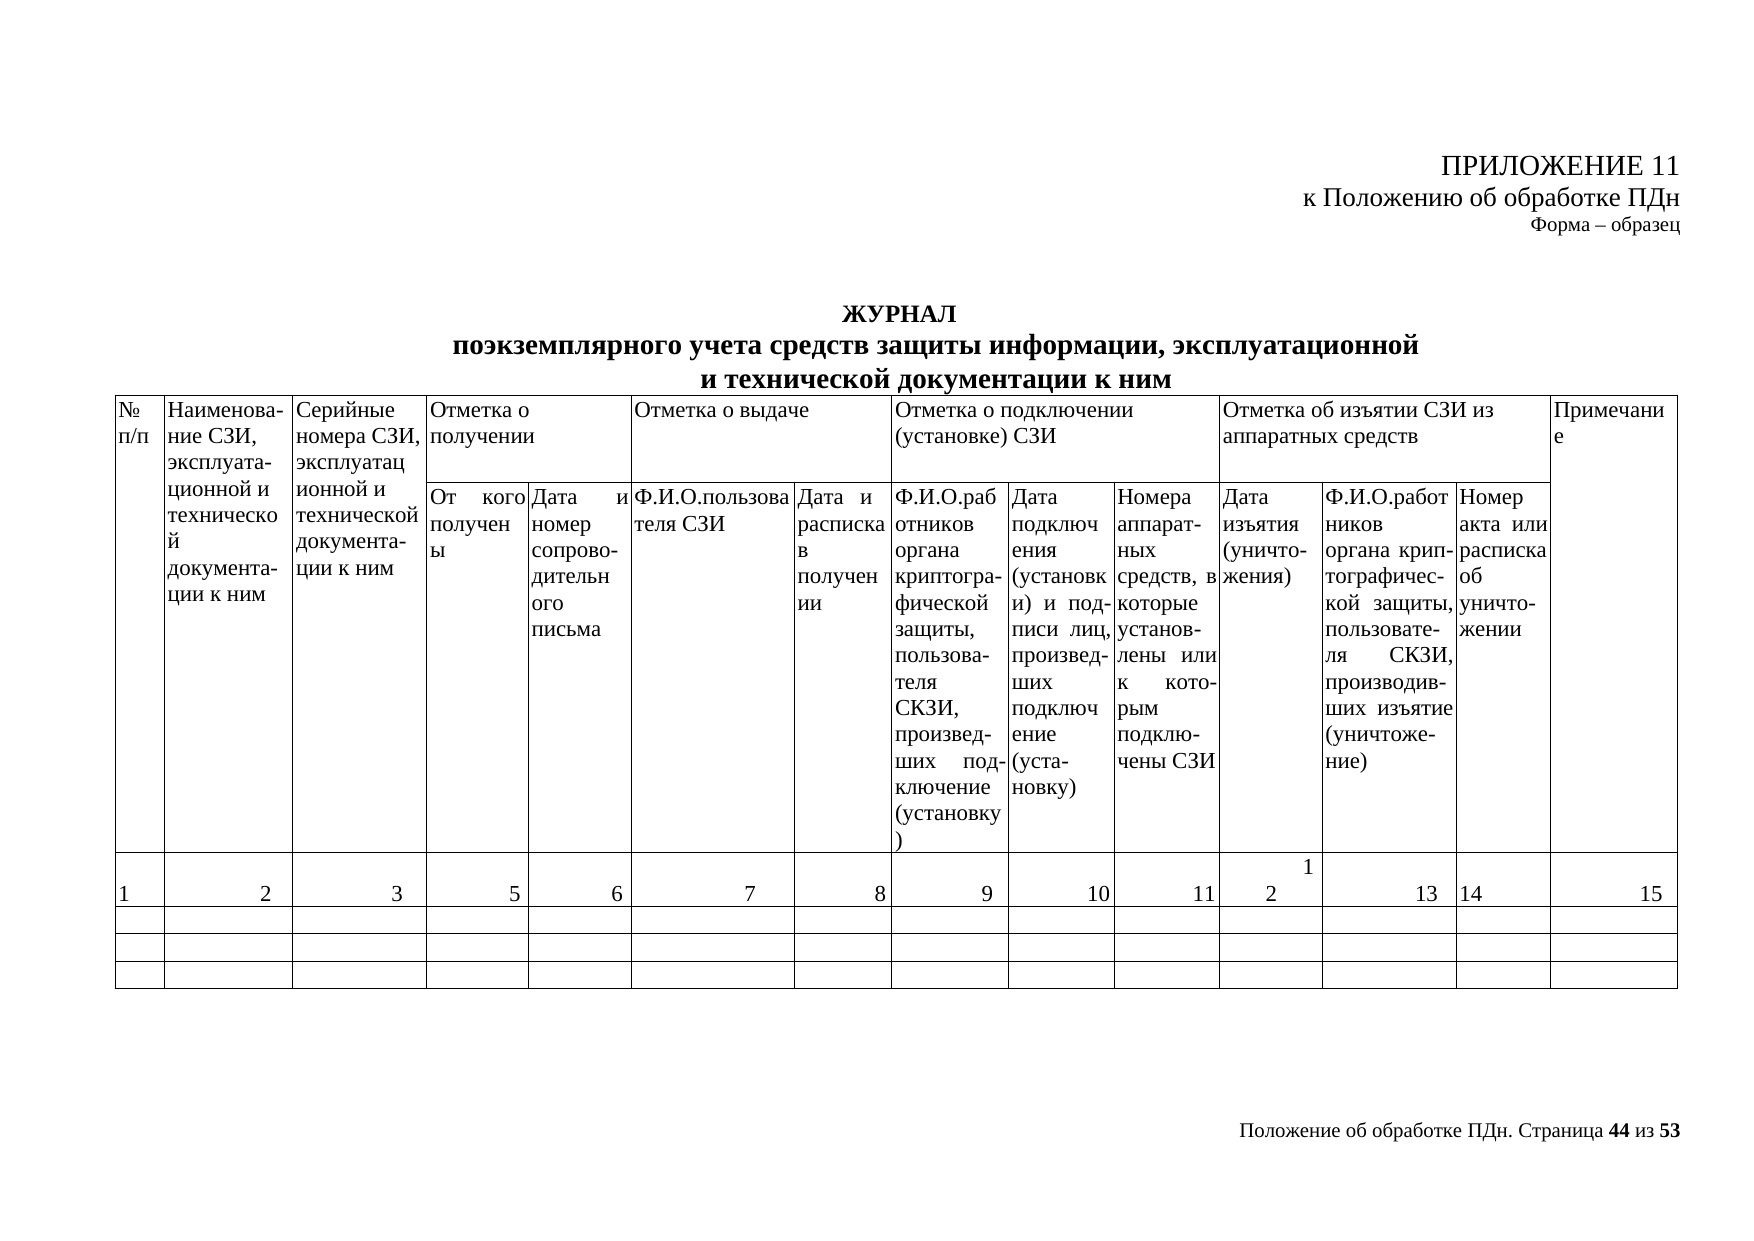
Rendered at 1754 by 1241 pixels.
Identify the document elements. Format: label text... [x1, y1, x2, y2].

table_header Отметка о подключении (установке) СЗИ [892, 396, 1219, 482]
table_cell 14 [1457, 853, 1550, 906]
table_cell [293, 962, 426, 988]
table_cell [1457, 962, 1550, 988]
table_cell [529, 907, 631, 933]
table_cell 11 [1115, 853, 1219, 906]
table_cell [1220, 907, 1322, 933]
table_cell 5 [427, 853, 528, 906]
table_header Отметка о получении [427, 396, 631, 482]
table_cell 13 [1323, 853, 1456, 906]
table_cell [795, 934, 891, 961]
table_cell [1457, 934, 1550, 961]
table_cell [427, 962, 528, 988]
table_cell [165, 907, 292, 933]
table_cell Номер акта или расписка об уничтожении [1457, 483, 1550, 852]
table_cell 7 [632, 853, 794, 906]
table_cell [529, 934, 631, 961]
table_cell [795, 907, 891, 933]
text ЖУРНАЛ [118, 299, 1680, 327]
text и технической документации к ним [118, 361, 1680, 394]
text Форма – образец [118, 212, 1680, 236]
table_header Отметка об изъятии СЗИ из аппаратных средств [1220, 396, 1550, 482]
table_cell Дата подключения (установки) и подписи лиц, произведших подключение (установку) [1009, 483, 1114, 852]
table_cell [1457, 907, 1550, 933]
table_cell От кого получены [427, 483, 528, 852]
table_cell [632, 962, 794, 988]
text к Положению об обработке ПДн [118, 181, 1680, 212]
table_cell [632, 934, 794, 961]
table_cell [892, 907, 1008, 933]
table_header Наименование СЗИ, эксплуатационной и технической документации к ним [165, 396, 292, 852]
table_cell Дата изъятия (уничтожения) [1220, 483, 1322, 852]
table_cell [1115, 907, 1219, 933]
table_cell Ф.И.О.работников органа криптографической защиты, пользователя СКЗИ, производивших изъятие (уничтожение) [1323, 483, 1456, 852]
table_cell [293, 907, 426, 933]
table_cell 8 [795, 853, 891, 906]
table_cell 2 [165, 853, 292, 906]
table_cell [1323, 962, 1456, 988]
table_cell [165, 934, 292, 961]
table_cell [116, 907, 164, 933]
table_cell Номера аппаратных средств, в которые установлены или к которым подключены СЗИ [1115, 483, 1219, 852]
table_cell [1115, 934, 1219, 961]
table_cell [427, 934, 528, 961]
table_cell [1115, 962, 1219, 988]
table_cell 6 [529, 853, 631, 906]
table_header Примечание [1551, 396, 1677, 852]
table_cell 12 [1220, 853, 1322, 906]
table_cell [116, 934, 164, 961]
table_cell [1009, 934, 1114, 961]
table_cell [529, 962, 631, 988]
table_cell [1551, 934, 1677, 961]
table_cell [293, 934, 426, 961]
text поэкземплярного учета средств защиты информации, эксплуатационной [118, 327, 1680, 361]
table_cell Ф.И.О.работников органа криптографической защиты, пользователя СКЗИ, произведших подключение (установку) [892, 483, 1008, 852]
table_cell [1220, 934, 1322, 961]
table_cell 15 [1551, 853, 1677, 906]
table_cell [165, 962, 292, 988]
table_cell Дата и расписка в получении [795, 483, 891, 852]
table_cell [1551, 907, 1677, 933]
table_cell [1551, 962, 1677, 988]
table_cell 10 [1009, 853, 1114, 906]
table_cell [116, 962, 164, 988]
text ПРИЛОЖЕНИЕ 11 [118, 148, 1680, 181]
table_cell [795, 962, 891, 988]
table_header № п/п [116, 396, 164, 852]
table_cell [632, 907, 794, 933]
table_cell [1323, 907, 1456, 933]
table_cell [1220, 962, 1322, 988]
table_cell 3 [293, 853, 426, 906]
table_cell [1323, 934, 1456, 961]
table_cell 9 [892, 853, 1008, 906]
table_cell [1009, 962, 1114, 988]
table_cell [1009, 907, 1114, 933]
table_cell Ф.И.О.пользователя СЗИ [632, 483, 794, 852]
table_header Серийные номера СЗИ, эксплуатационной и технической документации к ним [293, 396, 426, 852]
table_cell [427, 907, 528, 933]
table_header Отметка о выдаче [632, 396, 891, 482]
table_cell [892, 934, 1008, 961]
table_cell 1 [116, 853, 164, 906]
table_cell [892, 962, 1008, 988]
table_cell Дата и номер сопроводительного письма [529, 483, 631, 852]
